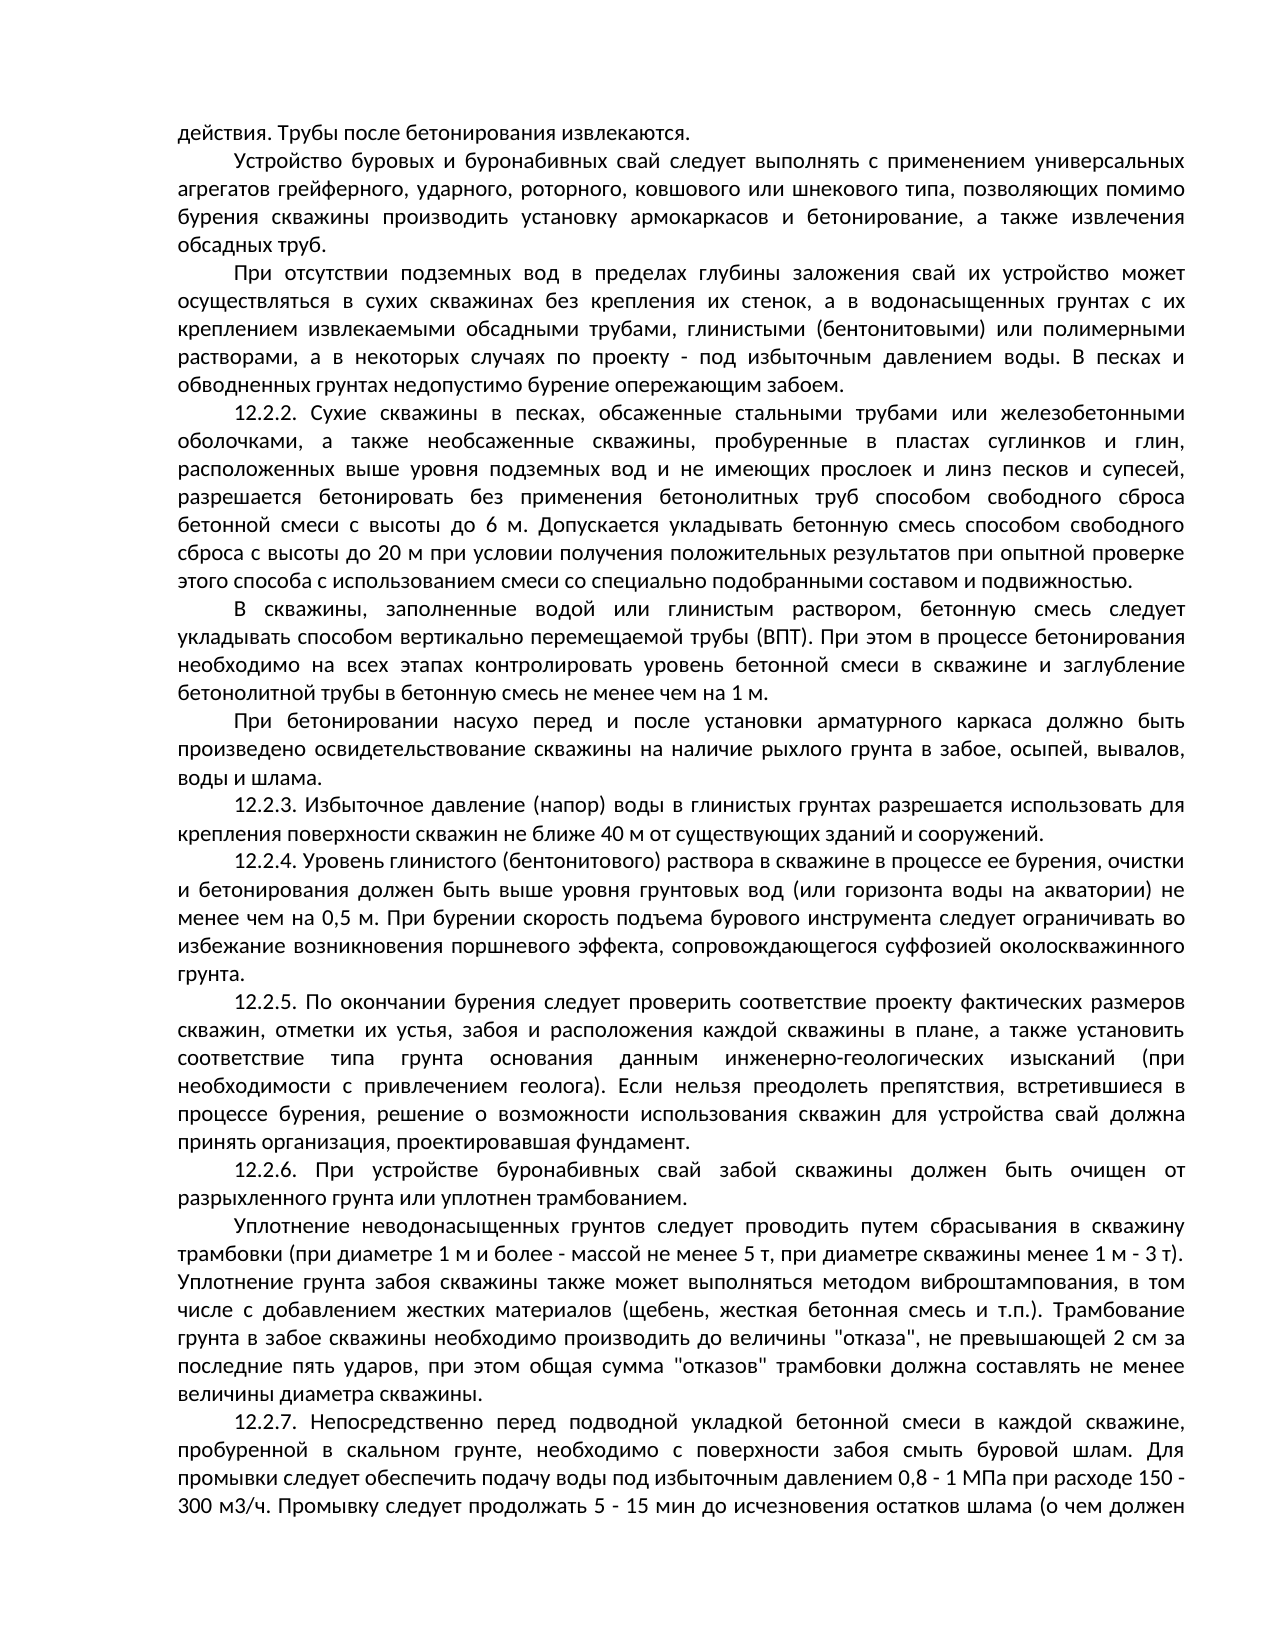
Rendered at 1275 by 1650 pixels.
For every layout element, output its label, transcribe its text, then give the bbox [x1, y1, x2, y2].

text При бетонировании насухо перед и после установки арматурного каркаса должно быть произведено освидетельствование скважины на наличие рыхлого грунта в забое, осыпей, вывалов, воды и шлама. [177, 707, 1186, 791]
text Уплотнение неводонасыщенных грунтов следует проводить путем сбрасывания в скважину трамбовки (при диаметре 1 м и более - массой не менее 5 т, при диаметре скважины менее 1 м - 3 т). Уплотнение грунта забоя скважины также может выполняться методом виброштампования, в том числе с добавлением жестких материалов (щебень, жесткая бетонная смесь и т.п.). Трамбование грунта в забое скважины необходимо производить до величины "отказа", не превышающей 2 см за последние пять ударов, при этом общая сумма "отказов" трамбовки должна составлять не менее величины диаметра скважины. [177, 1211, 1186, 1407]
text Устройство буровых и буронабивных свай следует выполнять с применением универсальных агрегатов грейферного, ударного, роторного, ковшового или шнекового типа, позволяющих помимо бурения скважины производить установку армокаркасов и бетонирование, а также извлечения обсадных труб. [177, 146, 1186, 258]
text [177, 1407, 1186, 1519]
text 12.2.6. При устройстве буронабивных свай забой скважины должен быть очищен от разрыхленного грунта или уплотнен трамбованием. [177, 1155, 1186, 1211]
text 12.2.3. Избыточное давление (напор) воды в глинистых грунтах разрешается использовать для крепления поверхности скважин не ближе 40 м от существующих зданий и сооружений. [177, 791, 1186, 847]
text 12.2.4. Уровень глинистого (бентонитового) раствора в скважине в процессе ее бурения, очистки и бетонирования должен быть выше уровня грунтовых вод (или горизонта воды на акватории) не менее чем на 0,5 м. При бурении скорость подъема бурового инструмента следует ограничивать во избежание возникновения поршневого эффекта, сопровождающегося суффозией околоскважинного грунта. [177, 847, 1186, 987]
text 12.2.2. Сухие скважины в песках, обсаженные стальными трубами или железобетонными оболочками, а также необсаженные скважины, пробуренные в пластах суглинков и глин, расположенных выше уровня подземных вод и не имеющих прослоек и линз песков и супесей, разрешается бетонировать без применения бетонолитных труб способом свободного сброса бетонной смеси с высоты до 6 м. Допускается укладывать бетонную смесь способом свободного сброса с высоты до 20 м при условии получения положительных результатов при опытной проверке этого способа с использованием смеси со специально подобранными составом и подвижностью. [177, 398, 1186, 594]
text 12.2.5. По окончании бурения следует проверить соответствие проекту фактических размеров скважин, отметки их устья, забоя и расположения каждой скважины в плане, а также установить соответствие типа грунта основания данным инженерно-геологических изысканий (при необходимости с привлечением геолога). Если нельзя преодолеть препятствия, встретившиеся в процессе бурения, решение о возможности использования скважин для устройства свай должна принять организация, проектировавшая фундамент. [177, 987, 1186, 1155]
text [177, 118, 1186, 146]
text В скважины, заполненные водой или глинистым раствором, бетонную смесь следует укладывать способом вертикально перемещаемой трубы (ВПТ). При этом в процессе бетонирования необходимо на всех этапах контролировать уровень бетонной смеси в скважине и заглубление бетонолитной трубы в бетонную смесь не менее чем на 1 м. [177, 594, 1186, 707]
text При отсутствии подземных вод в пределах глубины заложения свай их устройство может осуществляться в сухих скважинах без крепления их стенок, а в водонасыщенных грунтах с их креплением извлекаемыми обсадными трубами, глинистыми (бентонитовыми) или полимерными растворами, а в некоторых случаях по проекту - под избыточным давлением воды. В песках и обводненных грунтах недопустимо бурение опережающим забоем. [177, 258, 1186, 398]
